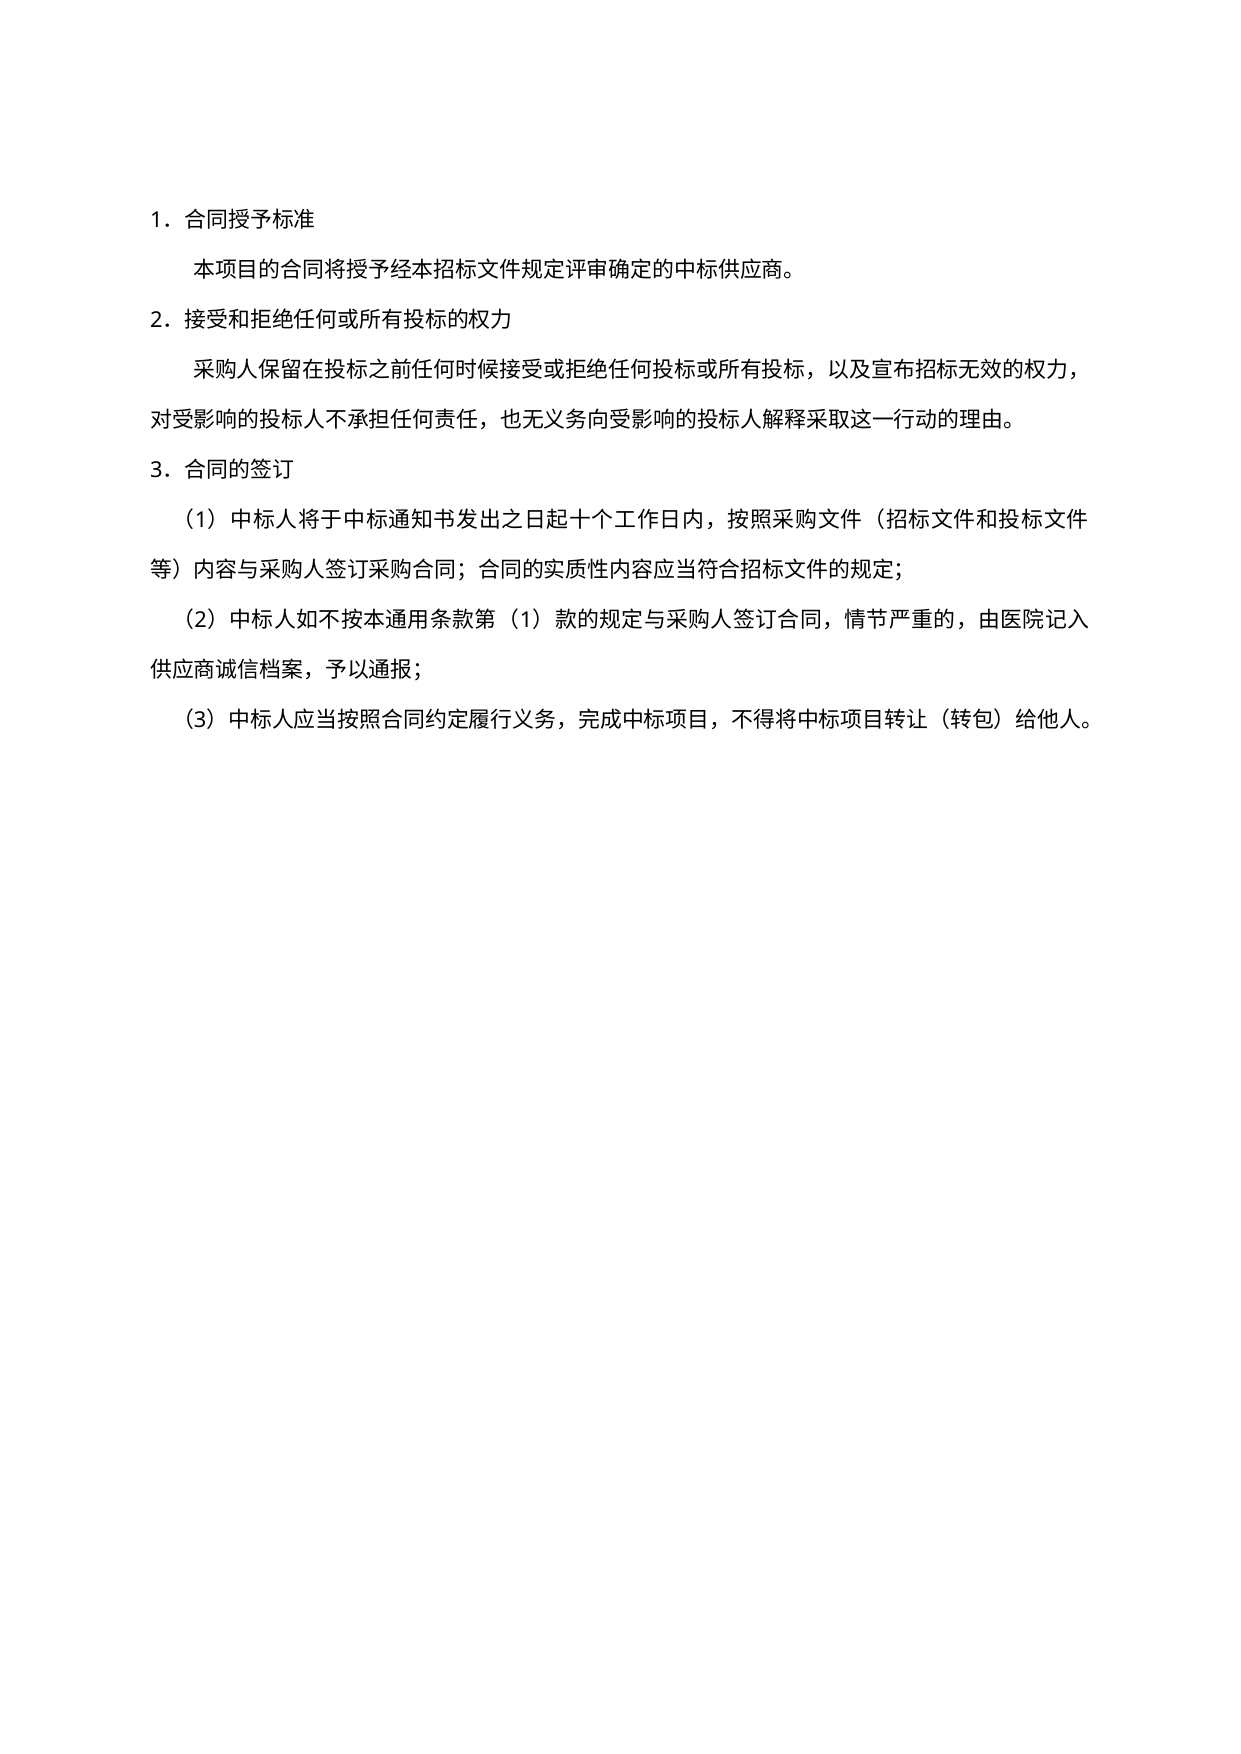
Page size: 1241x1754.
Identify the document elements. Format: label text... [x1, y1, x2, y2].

text 采购人保留在投标之前任何时候接受或拒绝任何投标或所有投标，以及宣布招标无效的权力，对受影响的投标人不承担任何责任，也无义务向受影响的投标人解释采取这一行动的理由。 [150, 338, 1090, 438]
text （1）中标人将于中标通知书发出之日起十个工作日内，按照采购文件（招标文件和投标文件等）内容与采购人签订采购合同；合同的实质性内容应当符合招标文件的规定； [150, 488, 1090, 588]
text 3．合同的签订 [150, 438, 1090, 488]
text 本项目的合同将授予经本招标文件规定评审确定的中标供应商。 [150, 238, 1090, 288]
text （3）中标人应当按照合同约定履行义务，完成中标项目，不得将中标项目转让（转包）给他人。 [150, 688, 1090, 738]
text 2．接受和拒绝任何或所有投标的权力 [150, 288, 1090, 338]
text （2）中标人如不按本通用条款第（1）款的规定与采购人签订合同，情节严重的，由医院记入供应商诚信档案，予以通报； [150, 588, 1090, 688]
text 1．合同授予标准 [150, 188, 1090, 238]
